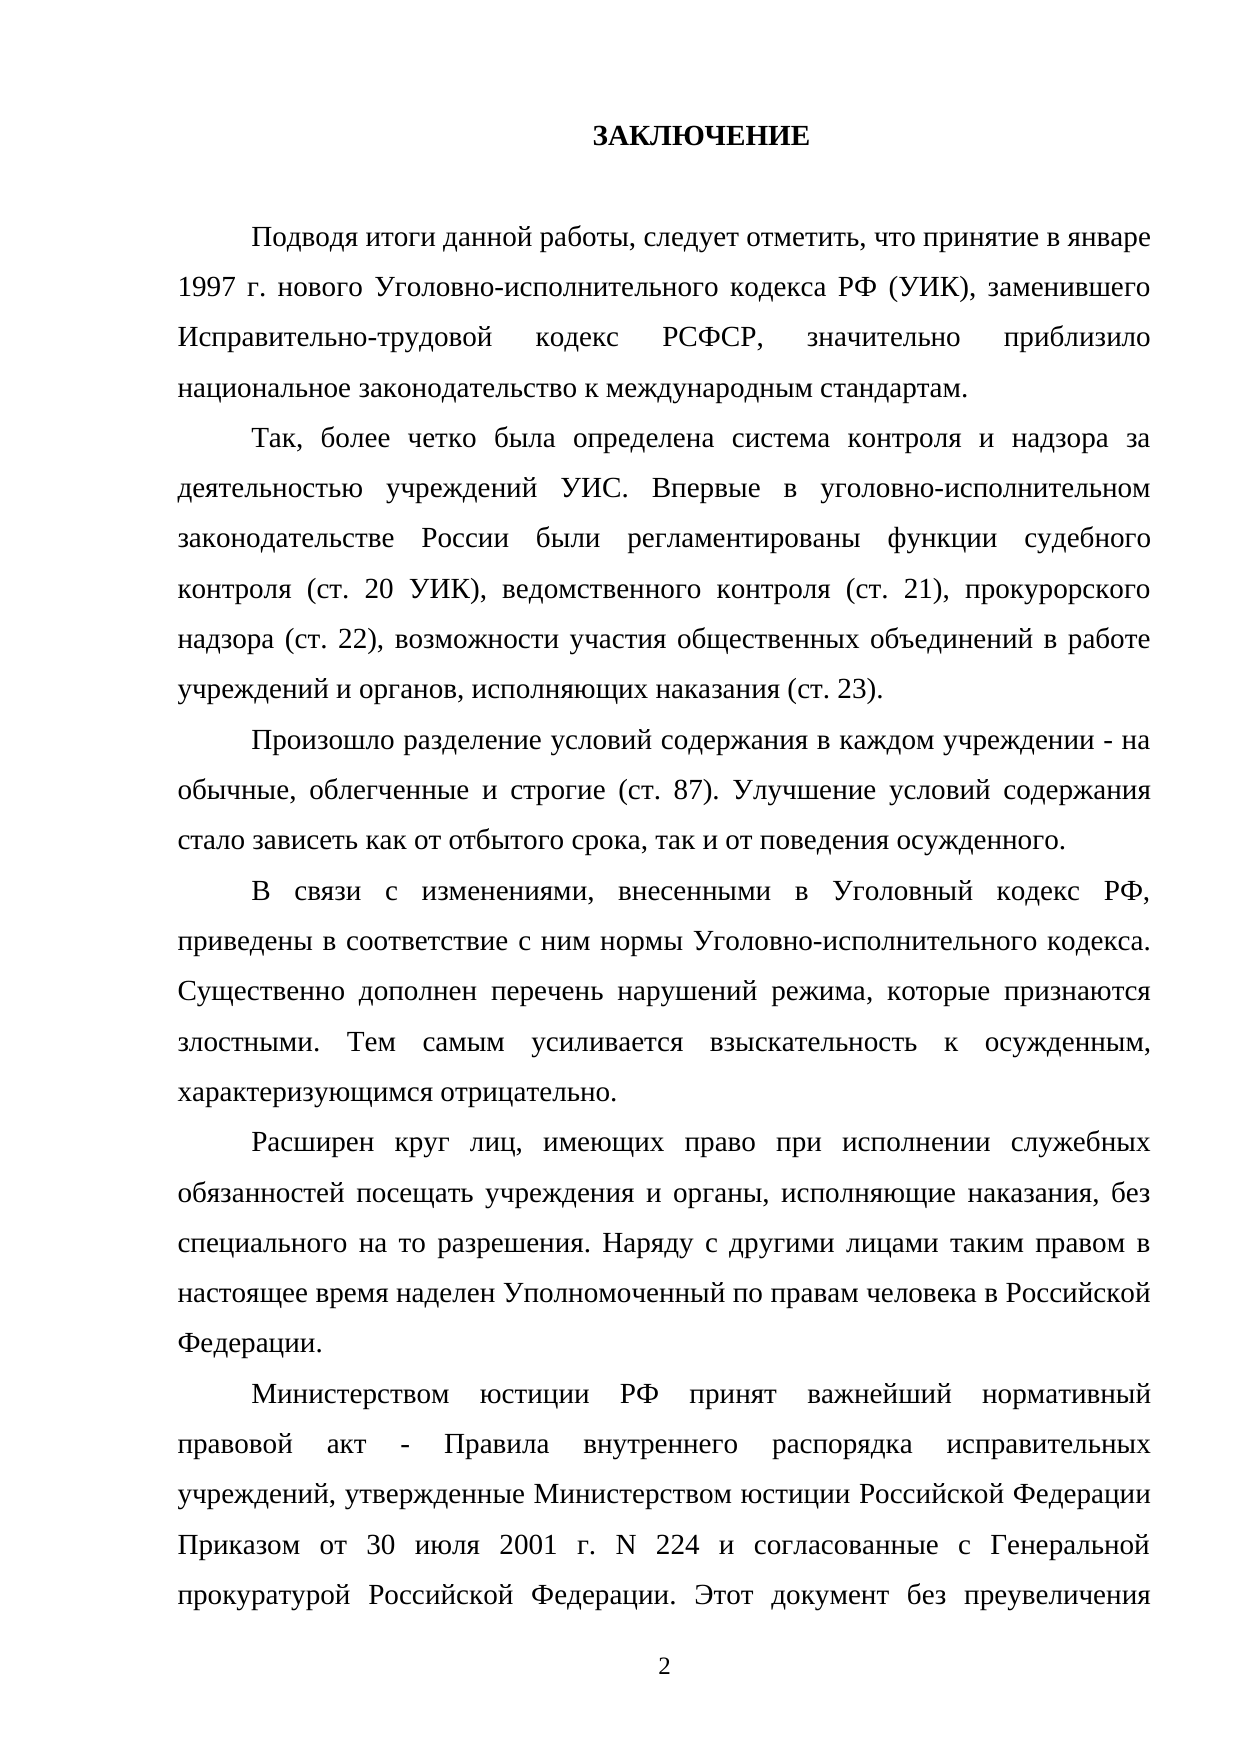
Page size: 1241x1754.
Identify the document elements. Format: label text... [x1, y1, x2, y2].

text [177, 1376, 1152, 1611]
text ЗАКЛЮЧЕНИЕ [177, 118, 1152, 152]
text Произошло разделение условий содержания в каждом учреждении - на обычные, облегченные и строгие (ст. 87). Улучшение условий содержания стало зависеть как от отбытого срока, так и от поведения осужденного. [177, 722, 1152, 856]
text Подводя итоги данной работы, следует отметить, что принятие в январе 1997 г. нового Уголовно-исполнительного кодекса РФ (УИК), заменившего Исправительно-трудовой кодекс РСФСР, значительно приблизило национальное законодательство к международным стандартам. [177, 219, 1152, 403]
text Расширен круг лиц, имеющих право при исполнении служебных обязанностей посещать учреждения и органы, исполняющие наказания, без специального на то разрешения. Наряду с другими лицами таким правом в настоящее время наделен Уполномоченный по правам человека в Российской Федерации. [177, 1124, 1152, 1359]
text В связи с изменениями, внесенными в Уголовный кодекс РФ, приведены в соответствие с ним нормы Уголовно-исполнительного кодекса. Существенно дополнен перечень нарушений режима, которые признаются злостными. Тем самым усиливается взыскательность к осужденным, характеризующимся отрицательно. [177, 873, 1152, 1108]
text Так, более четко была определена система контроля и надзора за деятельностью учреждений УИС. Впервые в уголовно-исполнительном законодательстве России были регламентированы функции судебного контроля (ст. 20 УИК), ведомственного контроля (ст. 21), прокурорского надзора (ст. 22), возможности участия общественных объединений в работе учреждений и органов, исполняющих наказания (ст. 23). [177, 420, 1152, 705]
